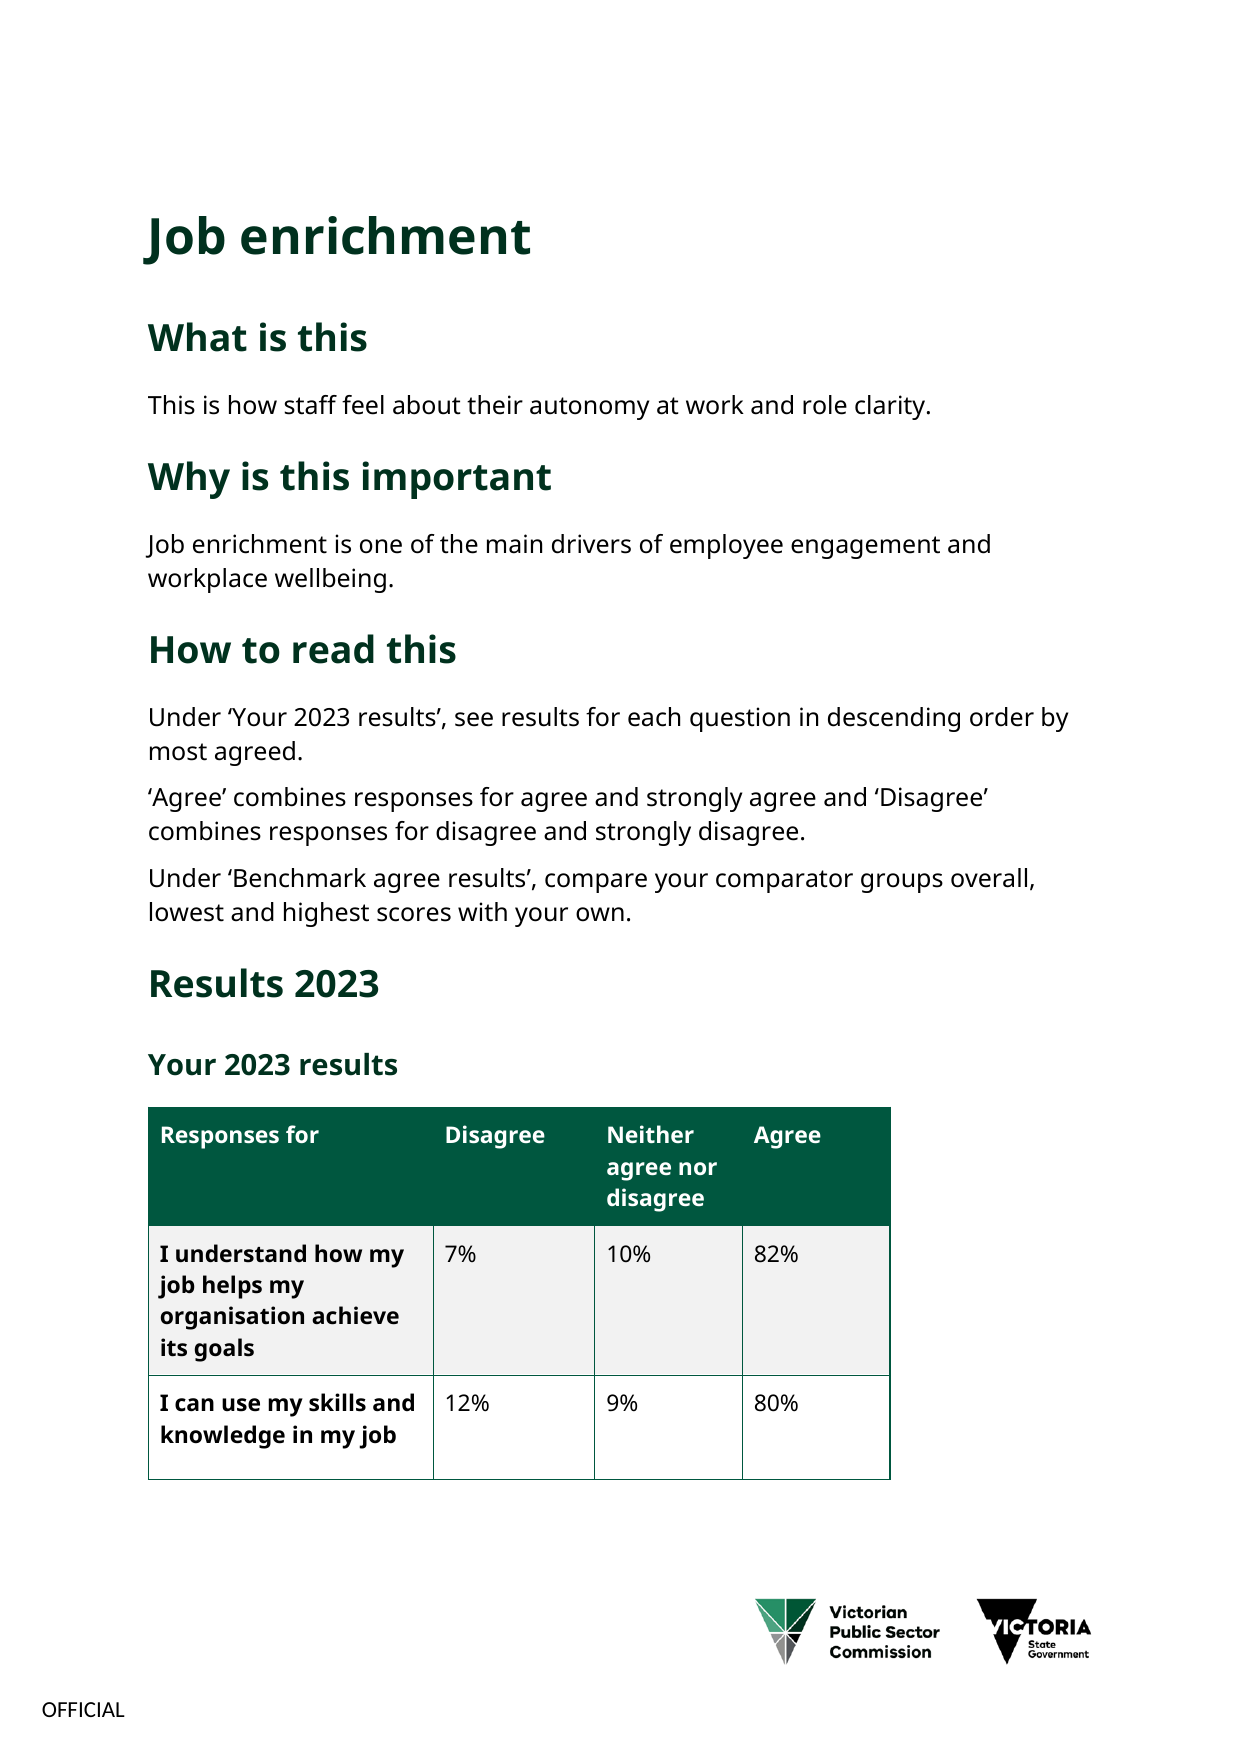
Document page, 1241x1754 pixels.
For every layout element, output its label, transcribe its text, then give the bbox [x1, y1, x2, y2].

subtitle Why is this important [148, 451, 1092, 502]
subtitle What is this [148, 311, 1092, 362]
picture [754, 1598, 1093, 1666]
subtitle Job enrichment [148, 201, 1092, 269]
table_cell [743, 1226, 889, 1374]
text ‘Agree’ combines responses for agree and strongly agree and ‘Disagree’ combines responses for disagree and strongly disagree. [148, 780, 1092, 848]
text This is how staff feel about their autonomy at work and role clarity. [148, 387, 1092, 421]
text Under ‘Your 2023 results’, see results for each question in descending order by most agreed. [148, 699, 1092, 768]
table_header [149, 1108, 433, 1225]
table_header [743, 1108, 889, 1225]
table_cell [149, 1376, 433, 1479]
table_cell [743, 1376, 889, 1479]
text Under ‘Benchmark agree results’, compare your comparator groups overall, lowest and highest scores with your own. [148, 861, 1092, 929]
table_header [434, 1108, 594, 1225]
subtitle Results 2023 [148, 958, 1092, 1009]
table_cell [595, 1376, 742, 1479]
subtitle Your 2023 results [148, 1044, 1092, 1084]
subtitle How to read this [148, 624, 1092, 675]
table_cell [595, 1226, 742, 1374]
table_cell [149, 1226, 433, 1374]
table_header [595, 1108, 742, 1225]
text Job enrichment is one of the main drivers of employee engagement and workplace wellbeing. [148, 526, 1092, 594]
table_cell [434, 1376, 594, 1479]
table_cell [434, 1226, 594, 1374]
